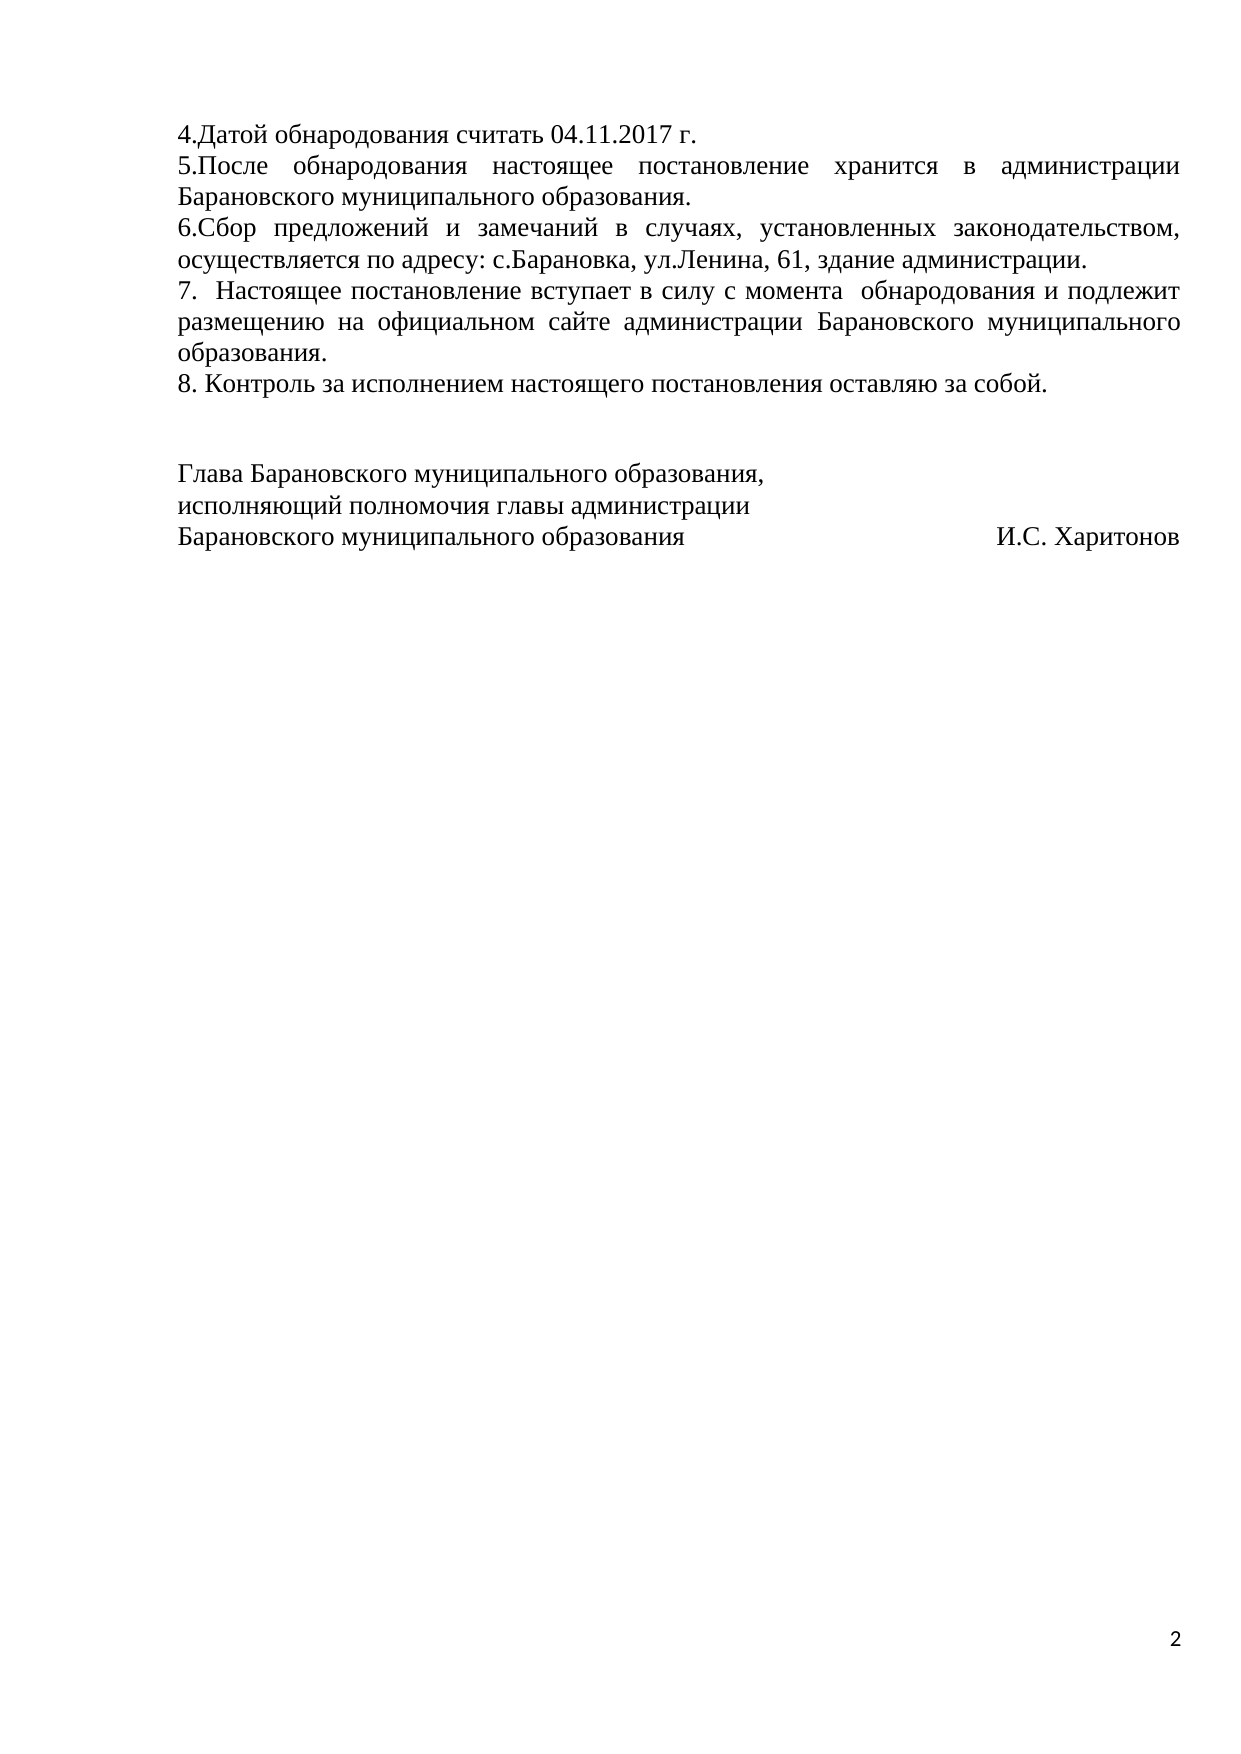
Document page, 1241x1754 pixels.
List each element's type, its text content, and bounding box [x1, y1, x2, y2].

text 7. Настоящее постановление вступает в силу с момента обнародования и подлежит размещению на официальном сайте администрации Барановского муниципального образования. [177, 274, 1181, 367]
text 8. Контроль за исполнением настоящего постановления оставляю за собой. [177, 367, 1181, 398]
text исполняющий полномочия главы администрации [177, 489, 1181, 520]
text 5.После обнародования настоящее постановление хранится в администрации Барановского муниципального образования. [177, 149, 1181, 212]
text Глава Барановского муниципального образования, [177, 458, 1181, 489]
text 4.Датой обнародования считать 04.11.2017 г. [177, 118, 1181, 149]
text 6.Сбор предложений и замечаний в случаях, установленных законодательством, осуществляется по адресу: с.Барановка, ул.Ленина, 61, здание администрации. [177, 212, 1181, 274]
text Барановского муниципального образования И.С. Харитонов [177, 520, 1181, 551]
